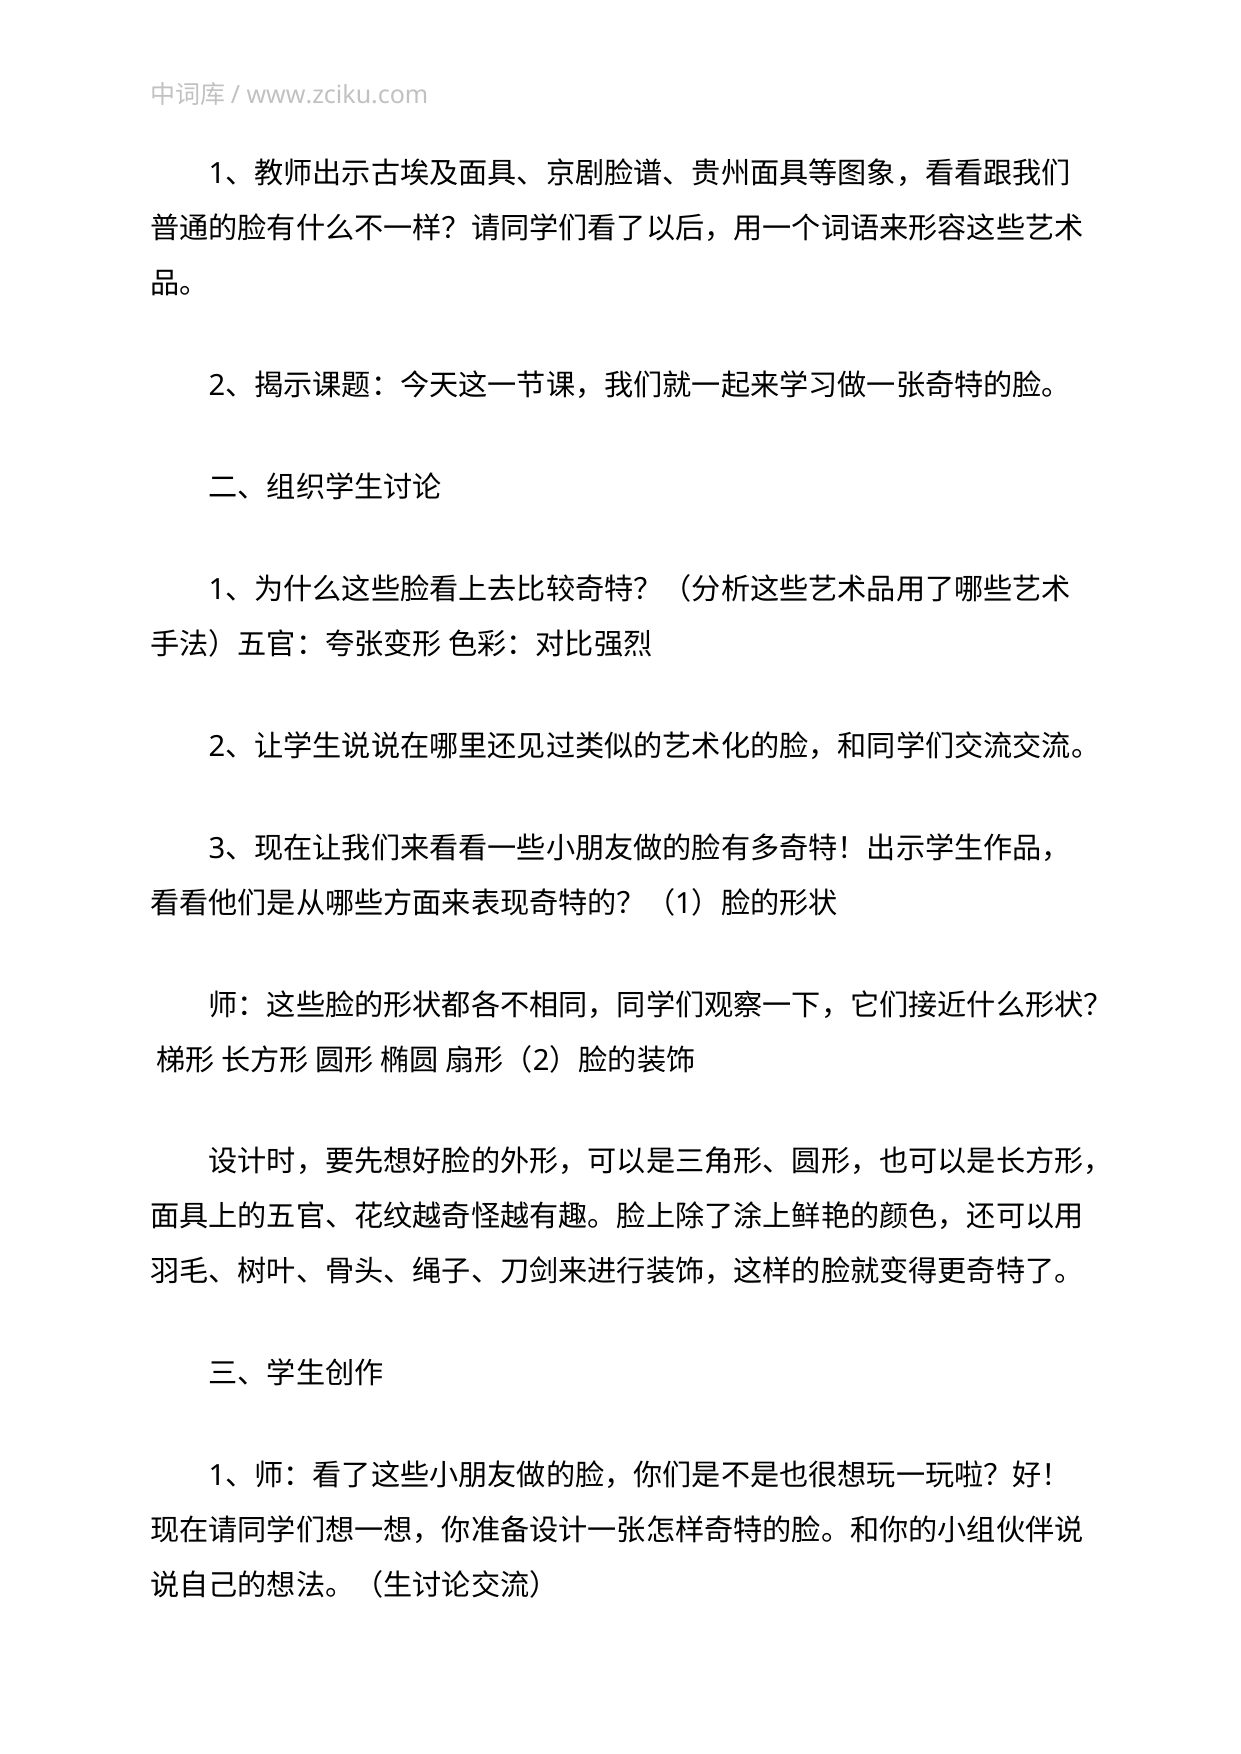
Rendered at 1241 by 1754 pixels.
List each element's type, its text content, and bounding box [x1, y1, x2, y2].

text 1、师：看了这些小朋友做的脸，你们是不是也很想玩一玩啦？好！现在请同学们想一想，你准备设计一张怎样奇特的脸。和你的小组伙伴说说自己的想法。（生讨论交流） [150, 1451, 1090, 1603]
text 1、为什么这些脸看上去比较奇特？（分析这些艺术品用了哪些艺术手法）五官：夸张变形 色彩：对比强烈 [150, 565, 1090, 663]
text 2、让学生说说在哪里还见过类似的艺术化的脸，和同学们交流交流。 [150, 722, 1090, 764]
text 设计时，要先想好脸的外形，可以是三角形、圆形，也可以是长方形，面具上的五官、花纹越奇怪越有趣。脸上除了涂上鲜艳的颜色，还可以用羽毛、树叶、骨头、绳子、刀剑来进行装饰，这样的脸就变得更奇特了。 [150, 1138, 1090, 1290]
text 1、教师出示古埃及面具、京剧脸谱、贵州面具等图象，看看跟我们普通的脸有什么不一样？请同学们看了以后，用一个词语来形容这些艺术品。 [150, 150, 1090, 302]
text 二、组织学生讨论 [150, 464, 1090, 506]
text 三、学生创作 [150, 1349, 1090, 1392]
text 师：这些脸的形状都各不相同，同学们观察一下，它们接近什么形状？ 梯形 长方形 圆形 椭圆 扇形（2）脸的装饰 [150, 981, 1090, 1078]
text 2、揭示课题：今天这一节课，我们就一起来学习做一张奇特的脸。 [150, 362, 1090, 404]
text 3、现在让我们来看看一些小朋友做的脸有多奇特！出示学生作品，看看他们是从哪些方面来表现奇特的？（1）脸的形状 [150, 824, 1090, 922]
